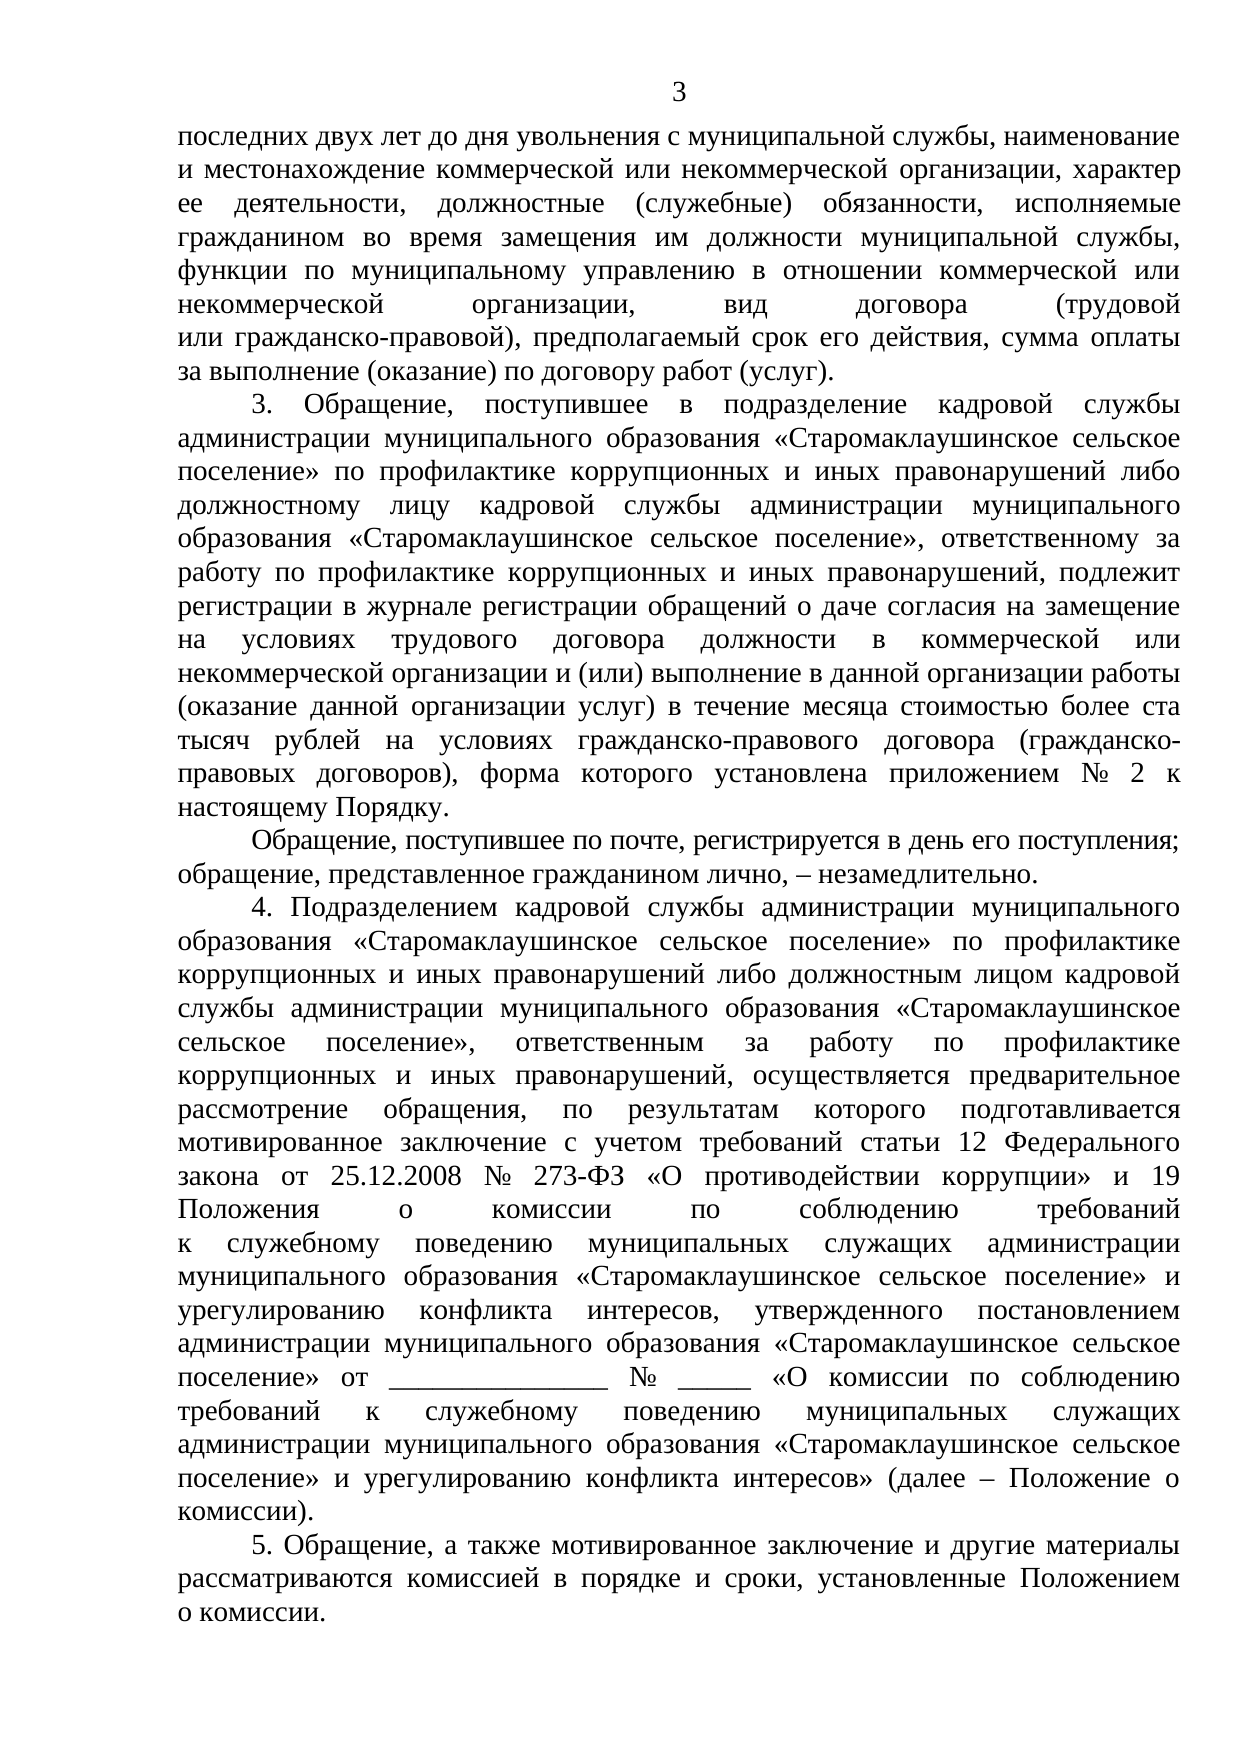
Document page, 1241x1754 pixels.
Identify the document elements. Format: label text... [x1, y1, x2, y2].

text 3. Обращение, поступившее в подразделение кадровой службы администрации муниципального образования «Старомаклаушинское сельское поселение» по профилактике коррупционных и иных правонарушений либо должностному лицу кадровой службы администрации муниципального образования «Старомаклаушинское сельское поселение», ответственному за работу по профилактике коррупционных и иных правонарушений, подлежит регистрации в журнале регистрации обращений о даче согласия на замещение на условиях трудового договора должности в коммерческой или некоммерческой организации и (или) выполнение в данной организации работы (оказание данной организации услуг) в течение месяца стоимостью более ста тысяч рублей на условиях гражданско-правового договора (гражданско-правовых договоров), форма которого установлена приложением № 2 к настоящему Порядку. [177, 386, 1181, 822]
text 4. Подразделением кадровой службы администрации муниципального образования «Старомаклаушинское сельское поселение» по профилактике коррупционных и иных правонарушений либо должностным лицом кадровой службы администрации муниципального образования «Старомаклаушинское сельское поселение», ответственным за работу по профилактике коррупционных и иных правонарушений, осуществляется предварительное рассмотрение обращения, по результатам которого подготавливается мотивированное заключение с учетом требований статьи 12 Федерального закона от 25.12.2008 № 273-ФЗ «О противодействии коррупции» и 19 Положения о комиссии по соблюдению требований к служебному поведению муниципальных служащих администрации муниципального образования «Старомаклаушинское сельское поселение» и урегулированию конфликта интересов, утвержденного постановлением администрации муниципального образования «Старомаклаушинское сельское поселение» от _______________ № _____ «О комиссии по соблюдению требований к служебному поведению муниципальных служащих администрации муниципального образования «Старомаклаушинское сельское поселение» и урегулированию конфликта интересов» (далее – Положение о комиссии). [177, 889, 1181, 1527]
text 5. Обращение, а также мотивированное заключение и другие материалы рассматриваются комиссией в порядке и сроки, установленные Положением о комиссии. [177, 1527, 1181, 1627]
text Обращение, поступившее по почте, регистрируется в день его поступления; обращение, представленное гражданином лично, – незамедлительно. [177, 822, 1181, 889]
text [177, 118, 1181, 386]
